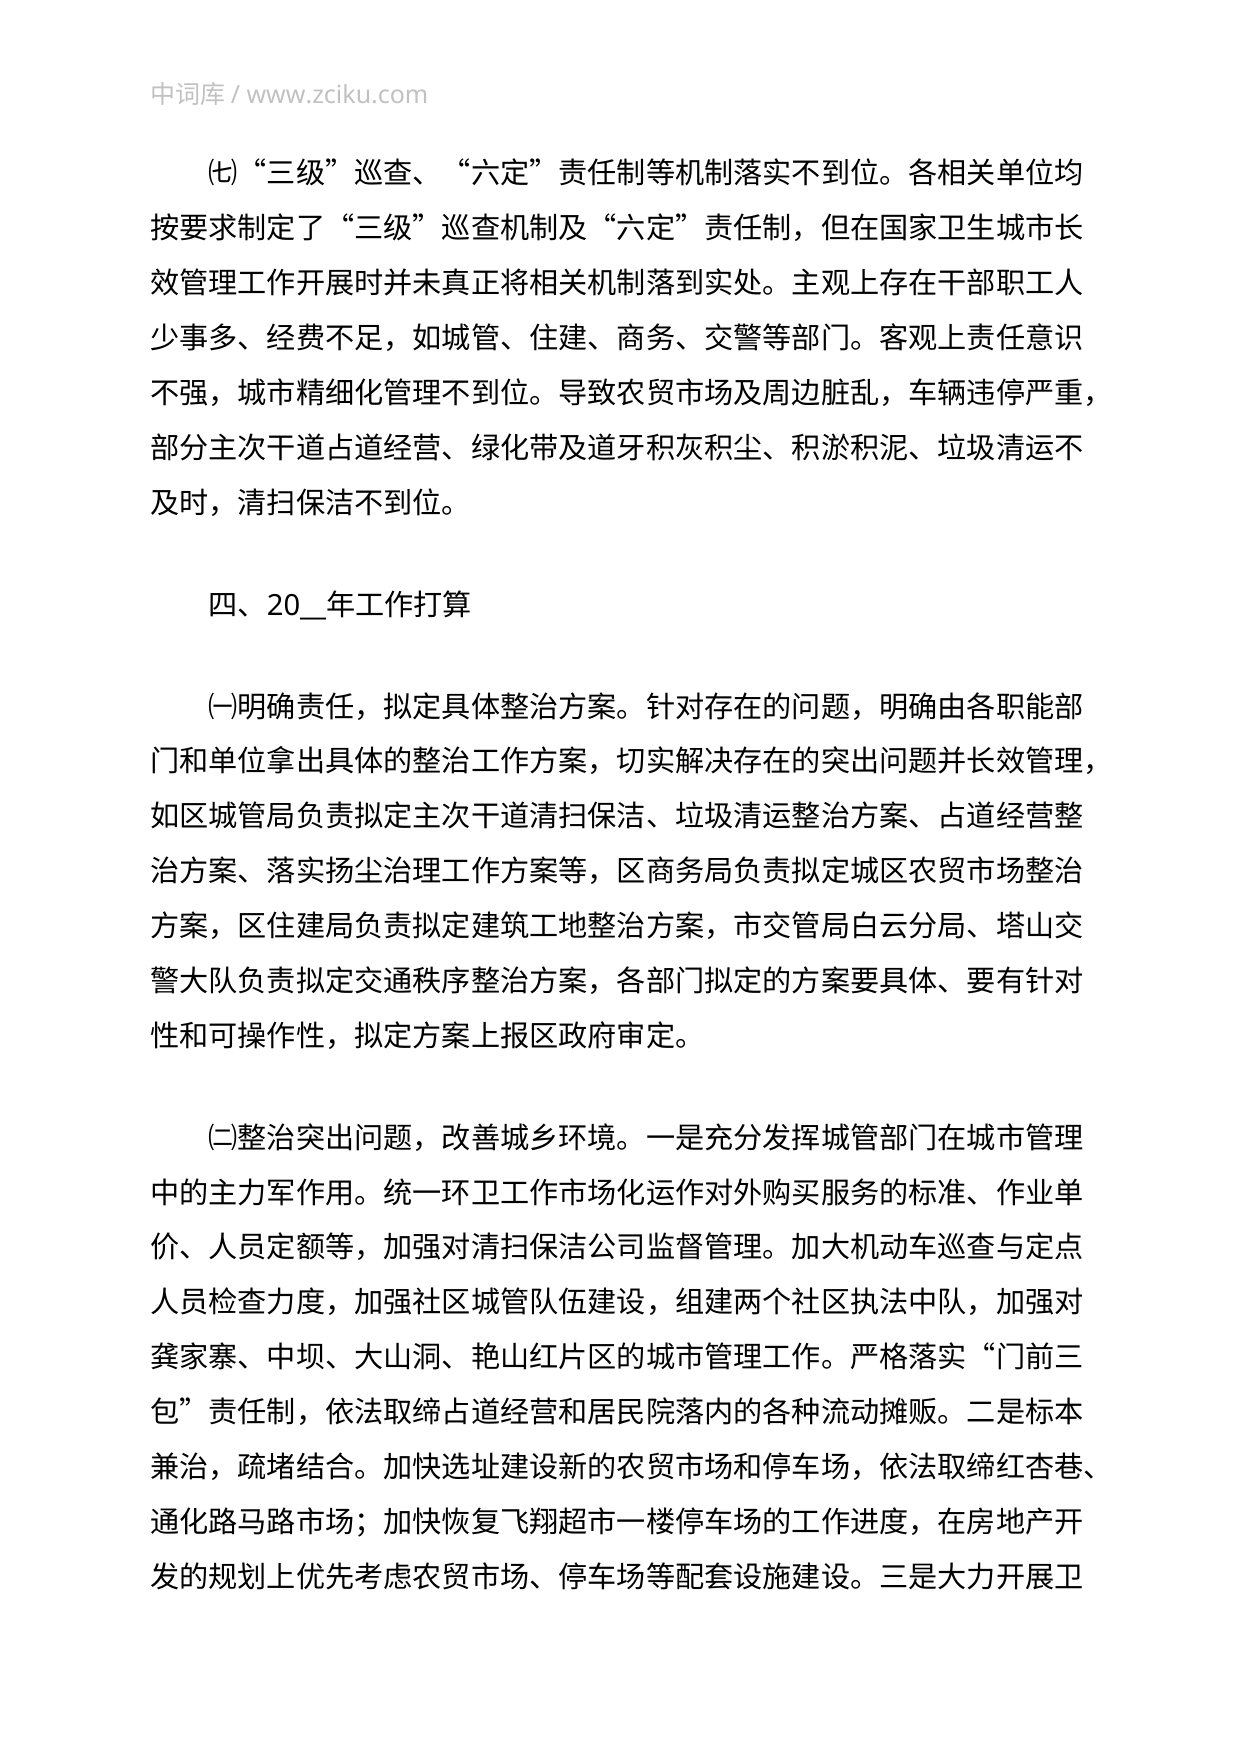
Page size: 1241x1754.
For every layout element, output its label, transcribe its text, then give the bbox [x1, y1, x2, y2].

text ㈦“三级”巡查、“六定”责任制等机制落实不到位。各相关单位均按要求制定了“三级”巡查机制及“六定”责任制，但在国家卫生城市长效管理工作开展时并未真正将相关机制落到实处。主观上存在干部职工人少事多、经费不足，如城管、住建、商务、交警等部门。客观上责任意识不强，城市精细化管理不到位。导致农贸市场及周边脏乱，车辆违停严重，部分主次干道占道经营、绿化带及道牙积灰积尘、积淤积泥、垃圾清运不及时，清扫保洁不到位。 [150, 150, 1090, 522]
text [150, 1114, 1090, 1596]
text ㈠明确责任，拟定具体整治方案。针对存在的问题，明确由各职能部门和单位拿出具体的整治工作方案，切实解决存在的突出问题并长效管理，如区城管局负责拟定主次干道清扫保洁、垃圾清运整治方案、占道经营整治方案、落实扬尘治理工作方案等，区商务局负责拟定城区农贸市场整治方案，区住建局负责拟定建筑工地整治方案，市交管局白云分局、塔山交警大队负责拟定交通秩序整治方案，各部门拟定的方案要具体、要有针对性和可操作性，拟定方案上报区政府审定。 [150, 683, 1090, 1055]
text 四、20__年工作打算 [150, 581, 1090, 623]
